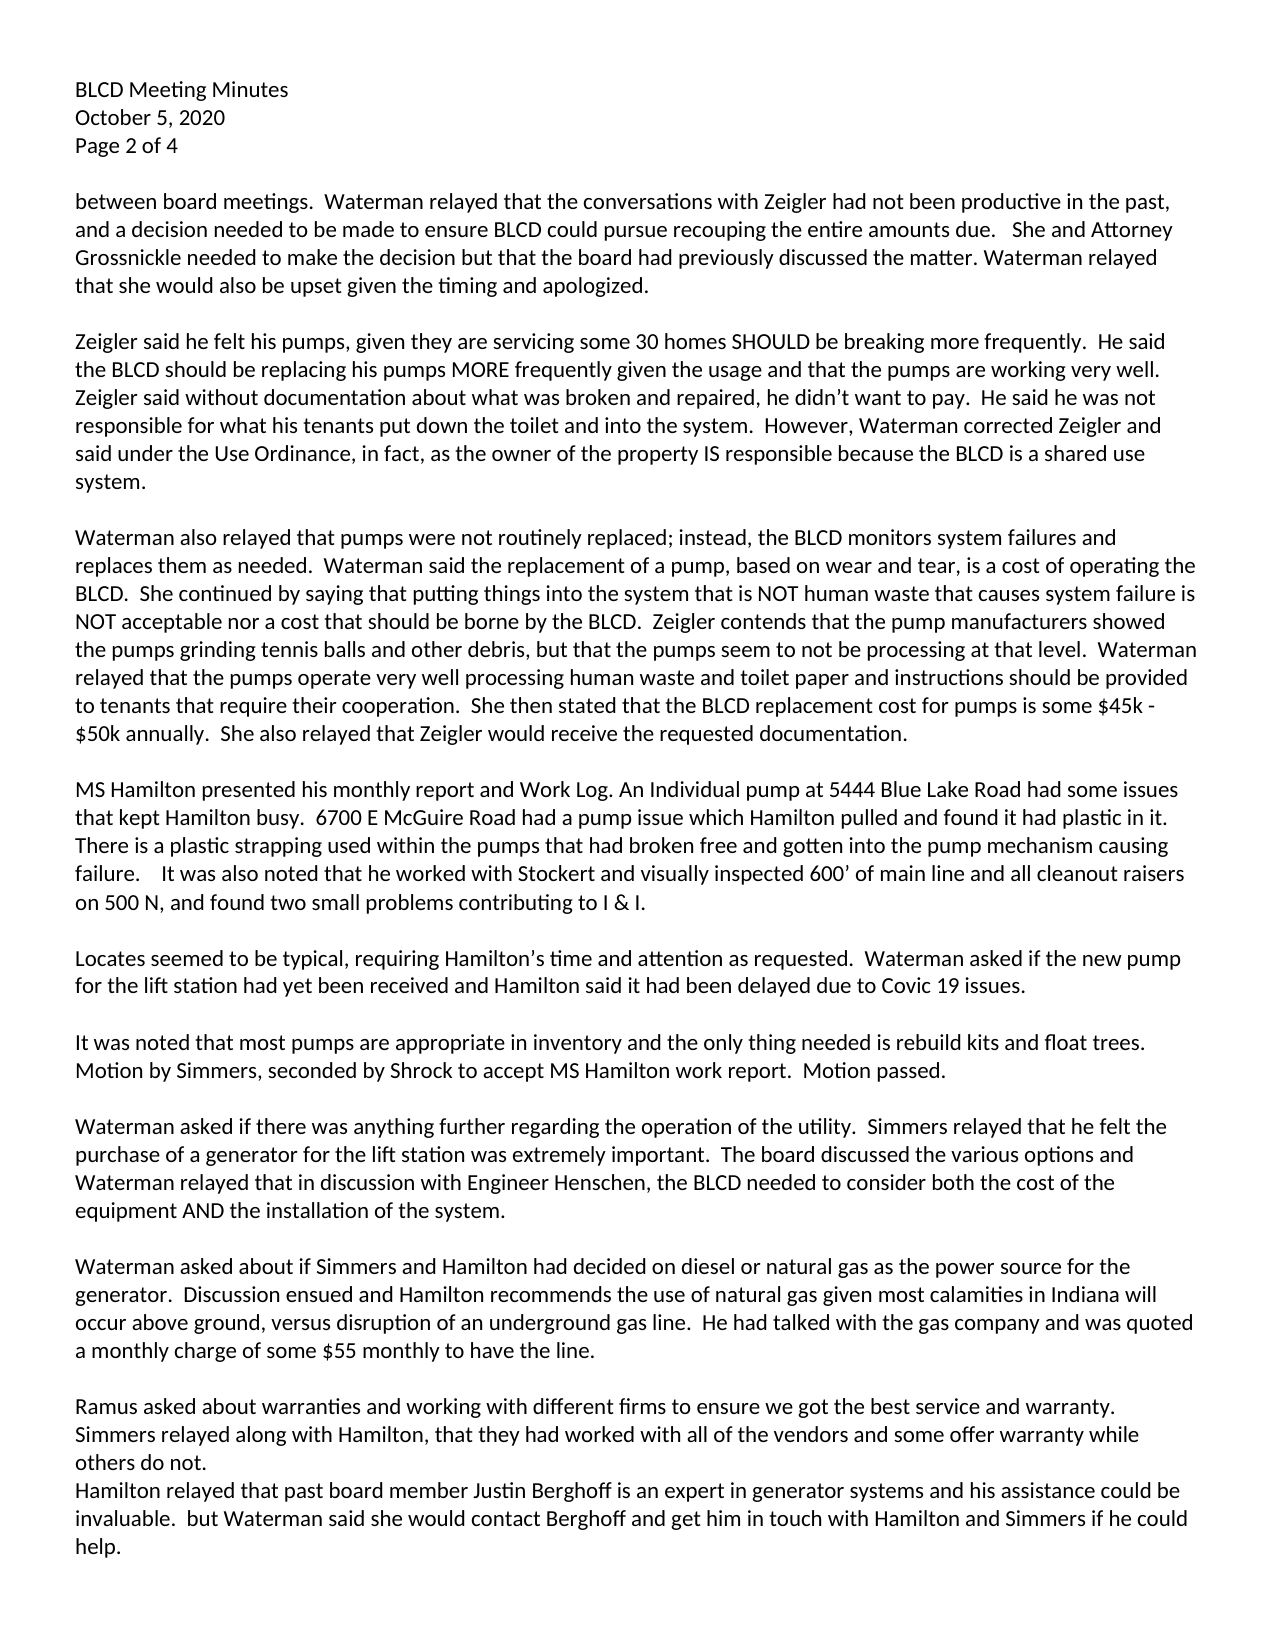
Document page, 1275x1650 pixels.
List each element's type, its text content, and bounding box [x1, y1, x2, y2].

text Waterman asked if there was anything further regarding the operation of the utility. Simmers relayed that he felt the purchase of a generator for the lift station was extremely important. The board discussed the various options and Waterman relayed that in discussion with Engineer Henschen, the BLCD needed to consider both the cost of the equipment AND the installation of the system. [75, 1112, 1200, 1224]
text It was noted that most pumps are appropriate in inventory and the only thing needed is rebuild kits and float trees. Motion by Simmers, seconded by Shrock to accept MS Hamilton work report. Motion passed. [75, 1028, 1200, 1084]
text Hamilton relayed that past board member Justin Berghoff is an expert in generator systems and his assistance could be invaluable. but Waterman said she would contact Berghoff and get him in touch with Hamilton and Simmers if he could help. [75, 1476, 1200, 1560]
text Locates seemed to be typical, requiring Hamilton’s time and attention as requested. Waterman asked if the new pump for the lift station had yet been received and Hamilton said it had been delayed due to Covic 19 issues. [75, 944, 1200, 1000]
text Waterman asked about if Simmers and Hamilton had decided on diesel or natural gas as the power source for the generator. Discussion ensued and Hamilton recommends the use of natural gas given most calamities in Indiana will occur above ground, versus disruption of an underground gas line. He had talked with the gas company and was quoted a monthly charge of some $55 monthly to have the line. [75, 1252, 1200, 1364]
text between board meetings. Waterman relayed that the conversations with Zeigler had not been productive in the past, and a decision needed to be made to ensure BLCD could pursue recouping the entire amounts due. She and Attorney Grossnickle needed to make the decision but that the board had previously discussed the matter. Waterman relayed that she would also be upset given the timing and apologized. [75, 187, 1200, 299]
text Page 2 of 4 [75, 131, 1200, 159]
text BLCD Meeting Minutes [75, 75, 1200, 103]
text MS Hamilton presented his monthly report and Work Log. An Individual pump at 5444 Blue Lake Road had some issues that kept Hamilton busy. 6700 E McGuire Road had a pump issue which Hamilton pulled and found it had plastic in it. There is a plastic strapping used within the pumps that had broken free and gotten into the pump mechanism causing failure. It was also noted that he worked with Stockert and visually inspected 600’ of main line and all cleanout raisers on 500 N, and found two small problems contributing to I & I. [75, 776, 1200, 916]
text Ramus asked about warranties and working with different firms to ensure we got the best service and warranty. Simmers relayed along with Hamilton, that they had worked with all of the vendors and some offer warranty while others do not. [75, 1392, 1200, 1476]
text October 5, 2020 [75, 103, 1200, 131]
text Waterman also relayed that pumps were not routinely replaced; instead, the BLCD monitors system failures and replaces them as needed. Waterman said the replacement of a pump, based on wear and tear, is a cost of operating the BLCD. She continued by saying that putting things into the system that is NOT human waste that causes system failure is NOT acceptable nor a cost that should be borne by the BLCD. Zeigler contends that the pump manufacturers showed the pumps grinding tennis balls and other debris, but that the pumps seem to not be processing at that level. Waterman relayed that the pumps operate very well processing human waste and toilet paper and instructions should be provided to tenants that require their cooperation. She then stated that the BLCD replacement cost for pumps is some $45k - $50k annually. She also relayed that Zeigler would receive the requested documentation. [75, 523, 1200, 747]
text Zeigler said he felt his pumps, given they are servicing some 30 homes SHOULD be breaking more frequently. He said the BLCD should be replacing his pumps MORE frequently given the usage and that the pumps are working very well. Zeigler said without documentation about what was broken and repaired, he didn’t want to pay. He said he was not responsible for what his tenants put down the toilet and into the system. However, Waterman corrected Zeigler and said under the Use Ordinance, in fact, as the owner of the property IS responsible because the BLCD is a shared use system. [75, 327, 1200, 495]
